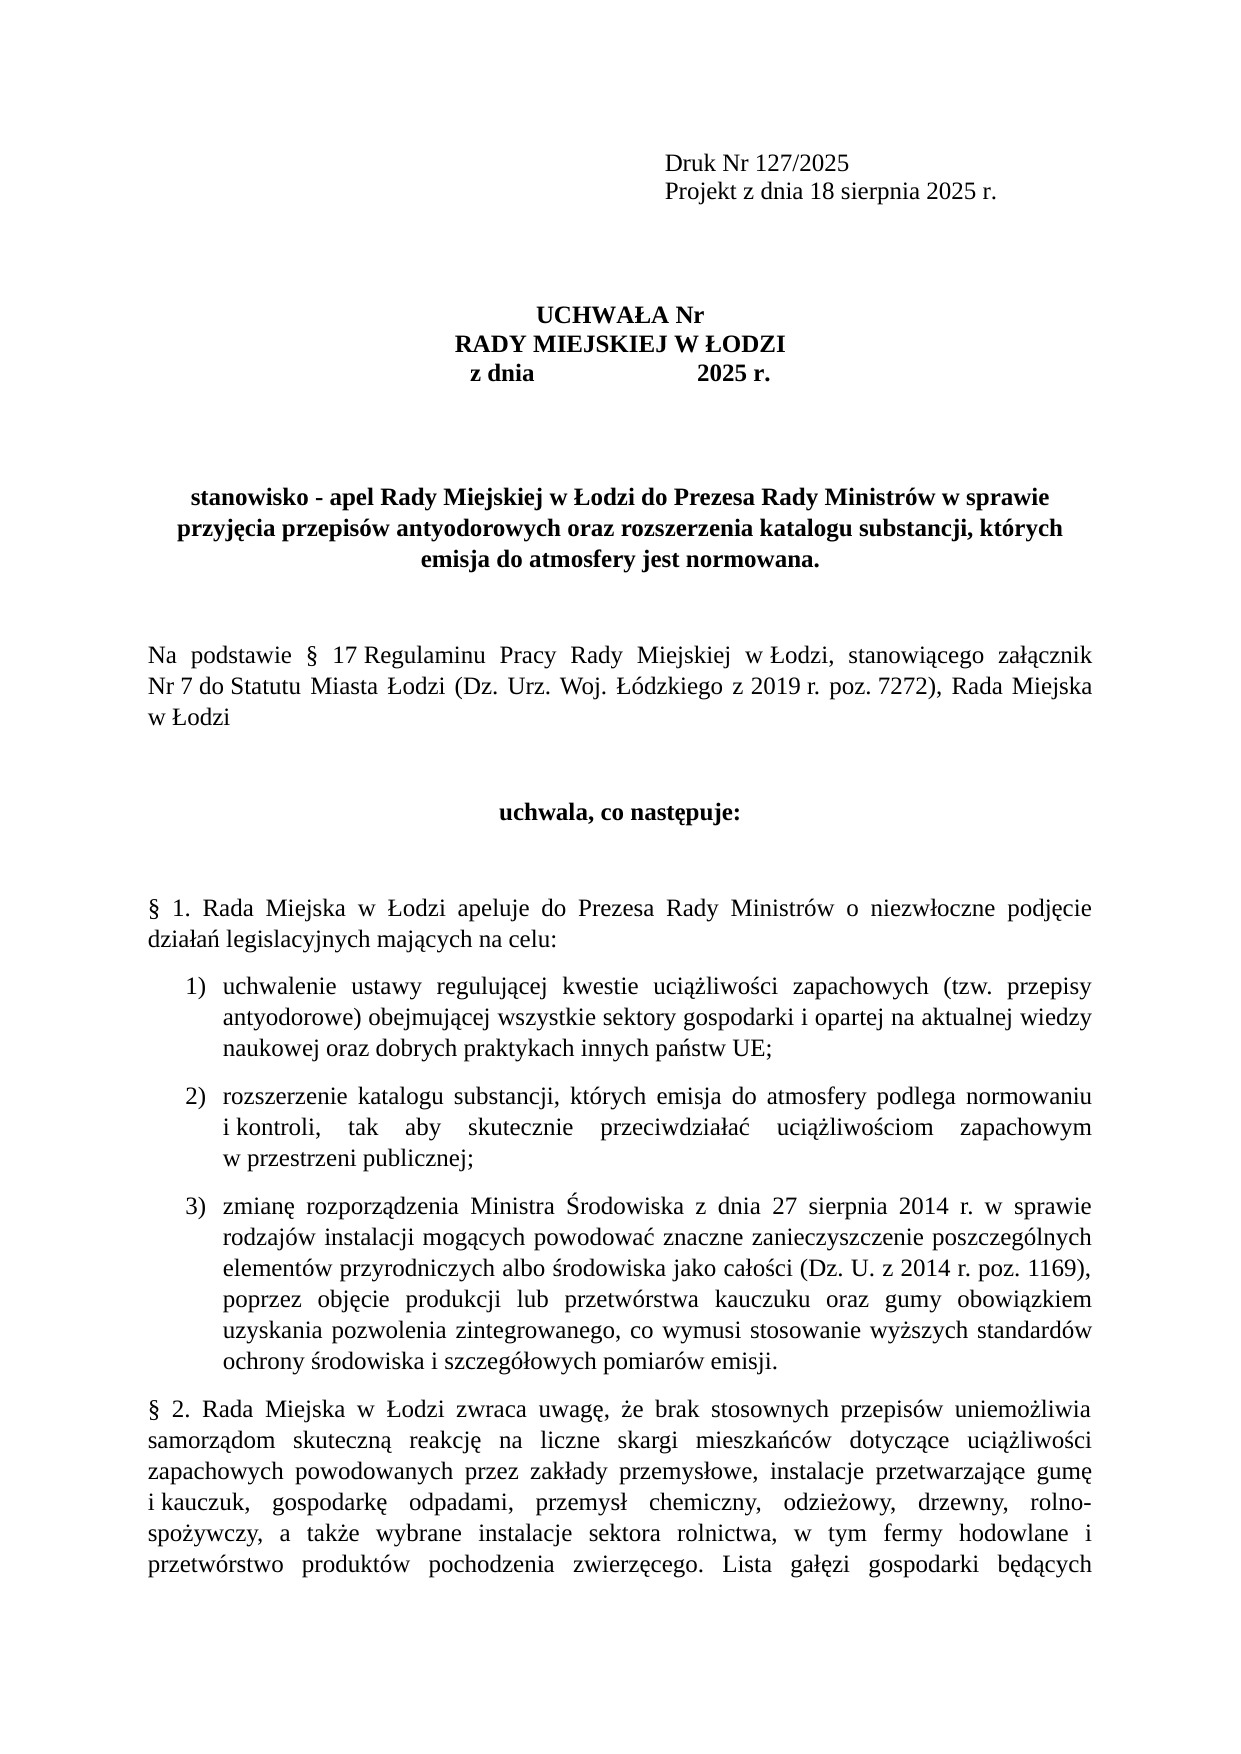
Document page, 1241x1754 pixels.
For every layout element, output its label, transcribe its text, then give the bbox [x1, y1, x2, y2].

text Druk Nr 127/2025 [664, 148, 1093, 176]
text uchwala, co następuje: [148, 797, 1093, 826]
list uchwalenie ustawy regulującej kwestie uciążliwości zapachowych (tzw. przepisy antyodorowe) obejmującej wszystkie sektory gospodarki i opartej na aktualnej wiedzy naukowej oraz dobrych praktykach innych państw UE; [185, 971, 1093, 1062]
text § 1. Rada Miejska w Łodzi apeluje do Prezesa Rady Ministrów o niezwłoczne podjęcie działań legislacyjnych mających na celu: [148, 893, 1093, 952]
list zmianę rozporządzenia Ministra Środowiska z dnia 27 sierpnia 2014 r. w sprawie rodzajów instalacji mogących powodować znaczne zanieczyszczenie poszczególnych elementów przyrodniczych albo środowiska jako całości (Dz. U. z 2014 r. poz. 1169), poprzez objęcie produkcji lub przetwórstwa kauczuku oraz gumy obowiązkiem uzyskania pozwolenia zintegrowanego, co wymusi stosowanie wyższych standardów ochrony środowiska i szczegółowych pomiarów emisji. [185, 1191, 1093, 1375]
text Projekt z dnia 18 sierpnia 2025 r. [664, 176, 1093, 205]
text UCHWAŁA Nr [148, 301, 1093, 329]
text stanowisko - apel Rady Miejskiej w Łodzi do Prezesa Rady Ministrów w sprawie przyjęcia przepisów antyodorowych oraz rozszerzenia katalogu substancji, których emisja do atmosfery jest normowana. [148, 482, 1093, 573]
text Na podstawie § 17 Regulaminu Pracy Rady Miejskiej w Łodzi, stanowiącego załącznik Nr 7 do Statutu Miasta Łodzi (Dz. Urz. Woj. Łódzkiego z 2019 r. poz. 7272), Rada Miejska w Łodzi [148, 640, 1093, 731]
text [148, 1394, 1093, 1578]
list rozszerzenie katalogu substancji, których emisja do atmosfery podlega normowaniu i kontroli, tak aby skutecznie przeciwdziałać uciążliwościom zapachowym w przestrzeni publicznej; [185, 1081, 1093, 1172]
text RADY MIEJSKIEJ W ŁODZI [148, 329, 1093, 358]
text z dnia 2025 r. [148, 358, 1093, 387]
